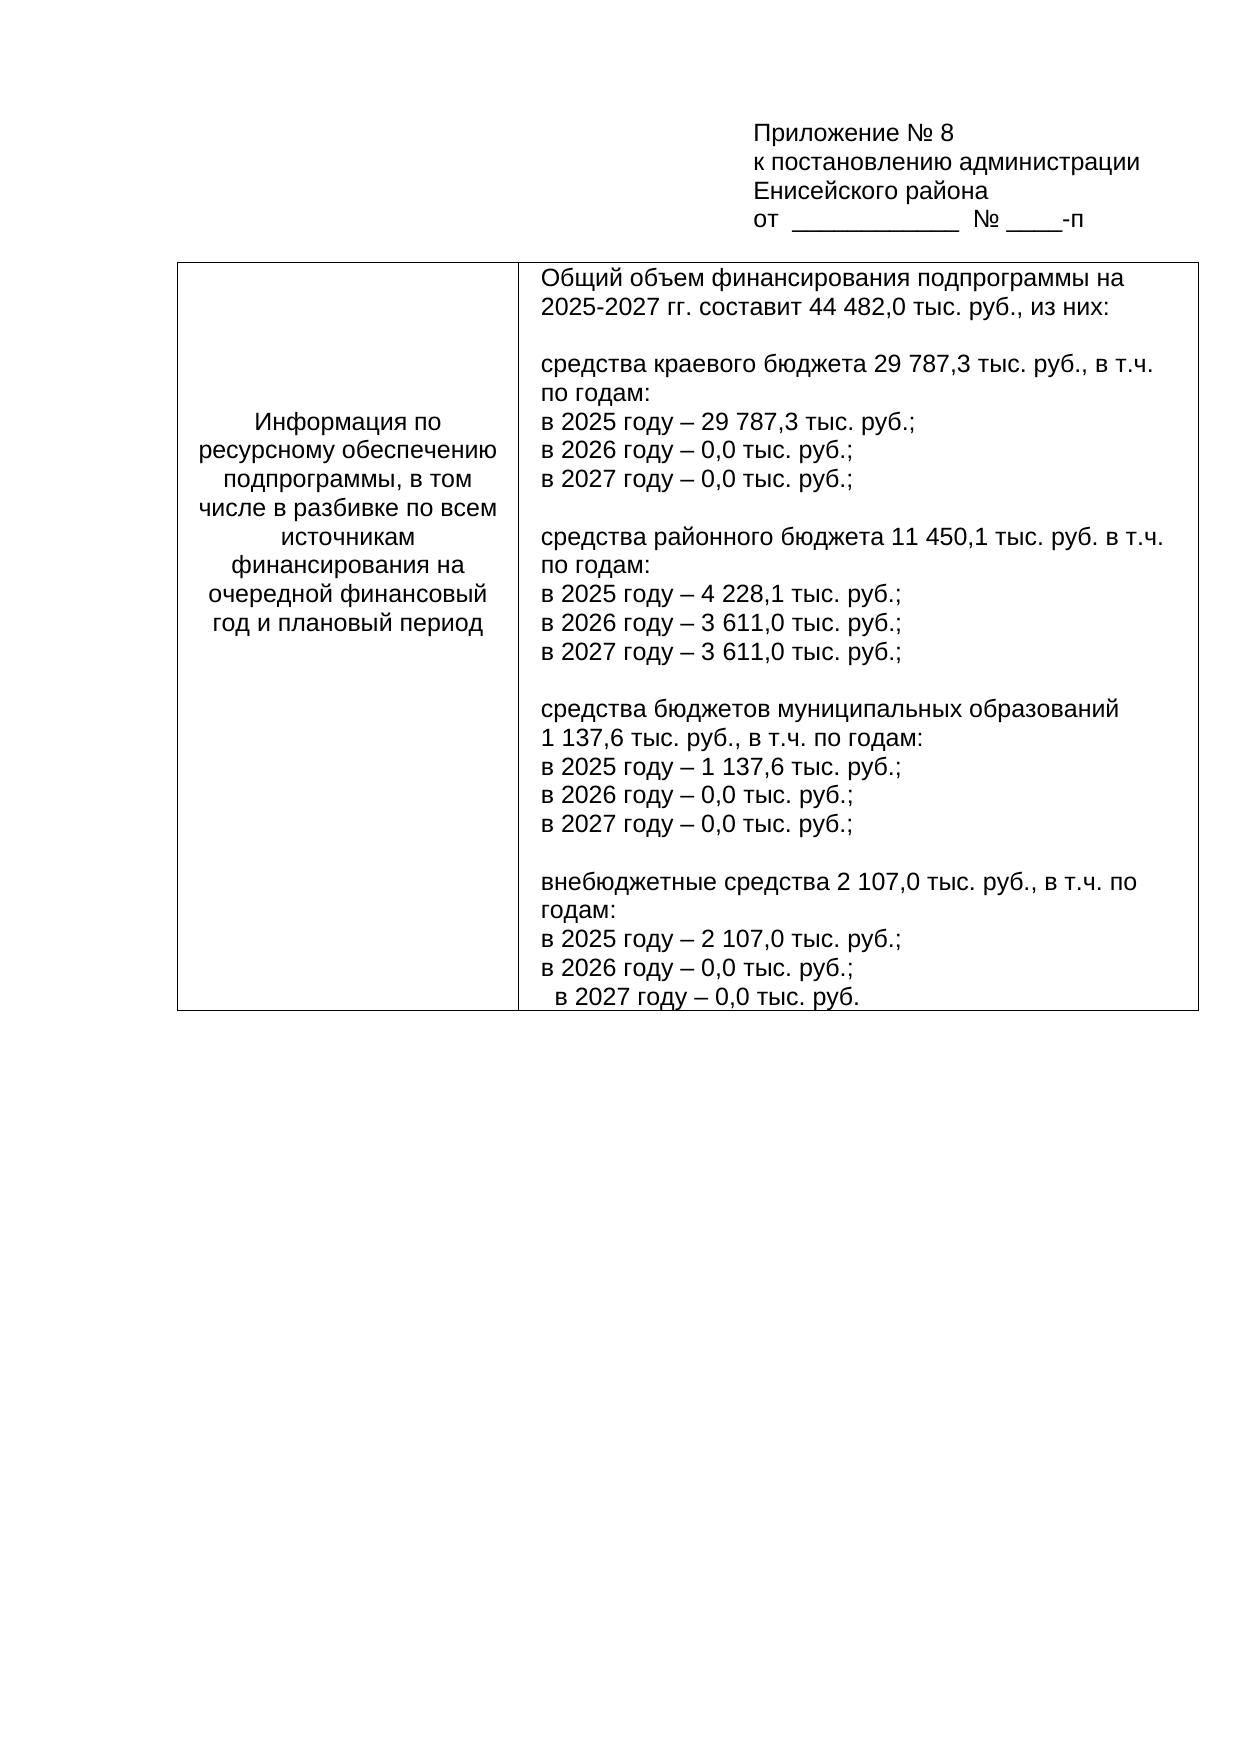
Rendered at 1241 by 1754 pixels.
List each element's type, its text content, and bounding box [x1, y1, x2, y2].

text Приложение № 8 [753, 118, 1152, 147]
table_header Информация по ресурсному обеспечению подпрограммы, в том числе в разбивке по всем источникам финансирования на очередной финансовый год и плановый период [178, 263, 518, 1010]
text от ____________ № ____-п [753, 204, 1152, 233]
text к постановлению администрации Енисейского района [753, 147, 1152, 204]
table_header Общий объем финансирования подпрограммы на 2025-2027 гг. составит 44 482,0 тыс. руб., из них: средства краевого бюджета 29 787,3 тыс. руб., в т.ч. по годам: в 2025 году – 29 787,3 тыс. руб.; в 2026 году – 0,0 тыс. руб.; в 2027 году – 0,0 тыс. руб.; средства районного бюджета 11 450,1 тыс. руб. в т.ч. по годам: в 2025 году – 4 228,1 тыс. руб.; в 2026 году – 3 611,0 тыс. руб.; в 2027 году – 3 611,0 тыс. руб.; средства бюджетов муниципальных образований 1 137,6 тыс. руб., в т.ч. по годам: в 2025 году – 1 137,6 тыс. руб.; в 2026 году – 0,0 тыс. руб.; в 2027 году – 0,0 тыс. руб.; внебюджетные средства 2 107,0 тыс. руб., в т.ч. по годам: в 2025 году – 2 107,0 тыс. руб.; в 2026 году – 0,0 тыс. руб.; в 2027 году – 0,0 тыс. руб. [519, 263, 1198, 1010]
